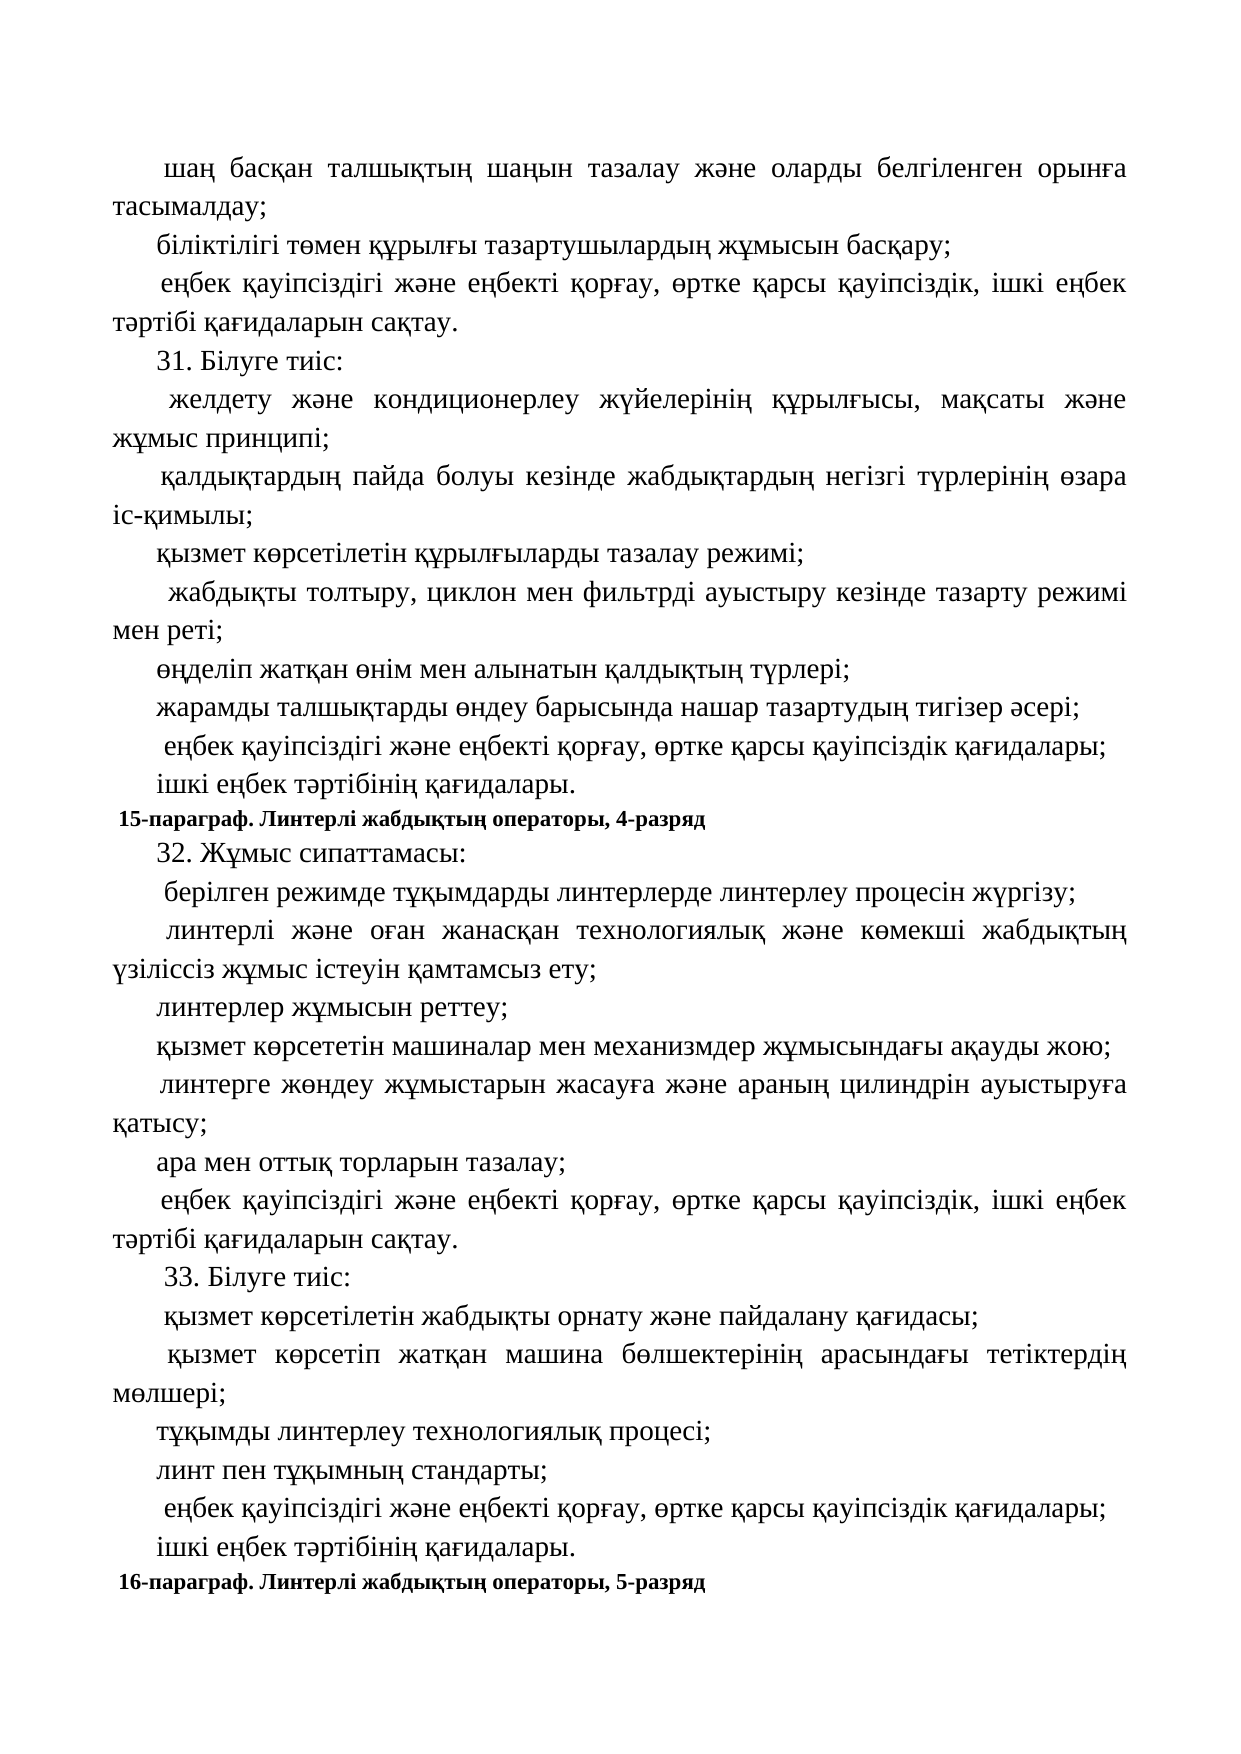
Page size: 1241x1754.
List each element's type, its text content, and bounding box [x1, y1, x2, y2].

text ара мен оттық торларын тазалау; [112, 1144, 1128, 1177]
text еңбек қауіпсіздігі және еңбекті қорғау, өртке қарсы қауіпсіздік, ішкі еңбек тәртібі қағидаларын сақтау. [112, 266, 1128, 338]
text еңбек қауіпсіздігі және еңбекті қорғау, өртке қарсы қауіпсіздік қағидалары; [112, 728, 1128, 762]
text 15-параграф. Линтерлі жабдықтың операторы, 4-разряд [112, 805, 1128, 832]
text линтерлер жұмысын реттеу; [112, 989, 1128, 1023]
text ішкі еңбек тәртібінің қағидалары. [112, 1529, 1128, 1563]
text қызмет көрсетіп жатқан машина бөлшектерінің арасындағы тетіктердің мөлшері; [112, 1336, 1128, 1408]
text қызмет көрсетілетін жабдықты орнату және пайдалану қағидасы; [112, 1298, 1128, 1331]
text өңделіп жатқан өнім мен алынатын қалдықтың түрлері; [112, 651, 1128, 684]
text тұқымды линтерлеу технологиялық процесі; [112, 1413, 1128, 1447]
text линтерге жөндеу жұмыстарын жасауға және араның цилиндрін ауыстыруға қатысу; [112, 1067, 1128, 1139]
text қызмет көрсететін машиналар мен механизмдер жұмысындағы ақауды жою; [112, 1028, 1128, 1062]
text 32. Жұмыс сипаттамасы: [112, 835, 1128, 869]
text ішкі еңбек тәртібінің қағидалары. [112, 767, 1128, 800]
text шаң басқан талшықтың шаңын тазалау және оларды белгіленген орынға тасымалдау; [112, 150, 1128, 222]
text қалдықтардың пайда болуы кезінде жабдықтардың негізгі түрлерінің өзара іс-қимылы; [112, 458, 1128, 530]
text берілген режимде тұқымдарды линтерлерде линтерлеу процесін жүргізу; [112, 874, 1128, 907]
text еңбек қауіпсіздігі және еңбекті қорғау, өртке қарсы қауіпсіздік қағидалары; [112, 1491, 1128, 1524]
text жарамды талшықтарды өндеу барысында нашар тазартудың тигізер әсері; [112, 689, 1128, 723]
text еңбек қауіпсіздігі және еңбекті қорғау, өртке қарсы қауіпсіздік, ішкі еңбек тәртібі қағидаларын сақтау. [112, 1182, 1128, 1254]
text 33. Білуге тиіс: [112, 1259, 1128, 1293]
text біліктілігі төмен құрылғы тазартушылардың жұмысын басқару; [112, 227, 1128, 261]
text желдету және кондиционерлеу жүйелерінің құрылғысы, мақсаты және жұмыс принципі; [112, 381, 1128, 453]
text жабдықты толтыру, циклон мен фильтрді ауыстыру кезінде тазарту режимі мен реті; [112, 574, 1128, 646]
text 31. Білуге тиіс: [112, 343, 1128, 376]
text линт пен тұқымның стандарты; [112, 1452, 1128, 1486]
text 16-параграф. Линтерлі жабдықтың операторы, 5-разряд [112, 1568, 1128, 1594]
text қызмет көрсетілетін құрылғыларды тазалау режимі; [112, 535, 1128, 569]
text линтерлі және оған жанасқан технологиялық және көмекші жабдықтың үзіліссіз жұмыс істеуін қамтамсыз ету; [112, 912, 1128, 984]
